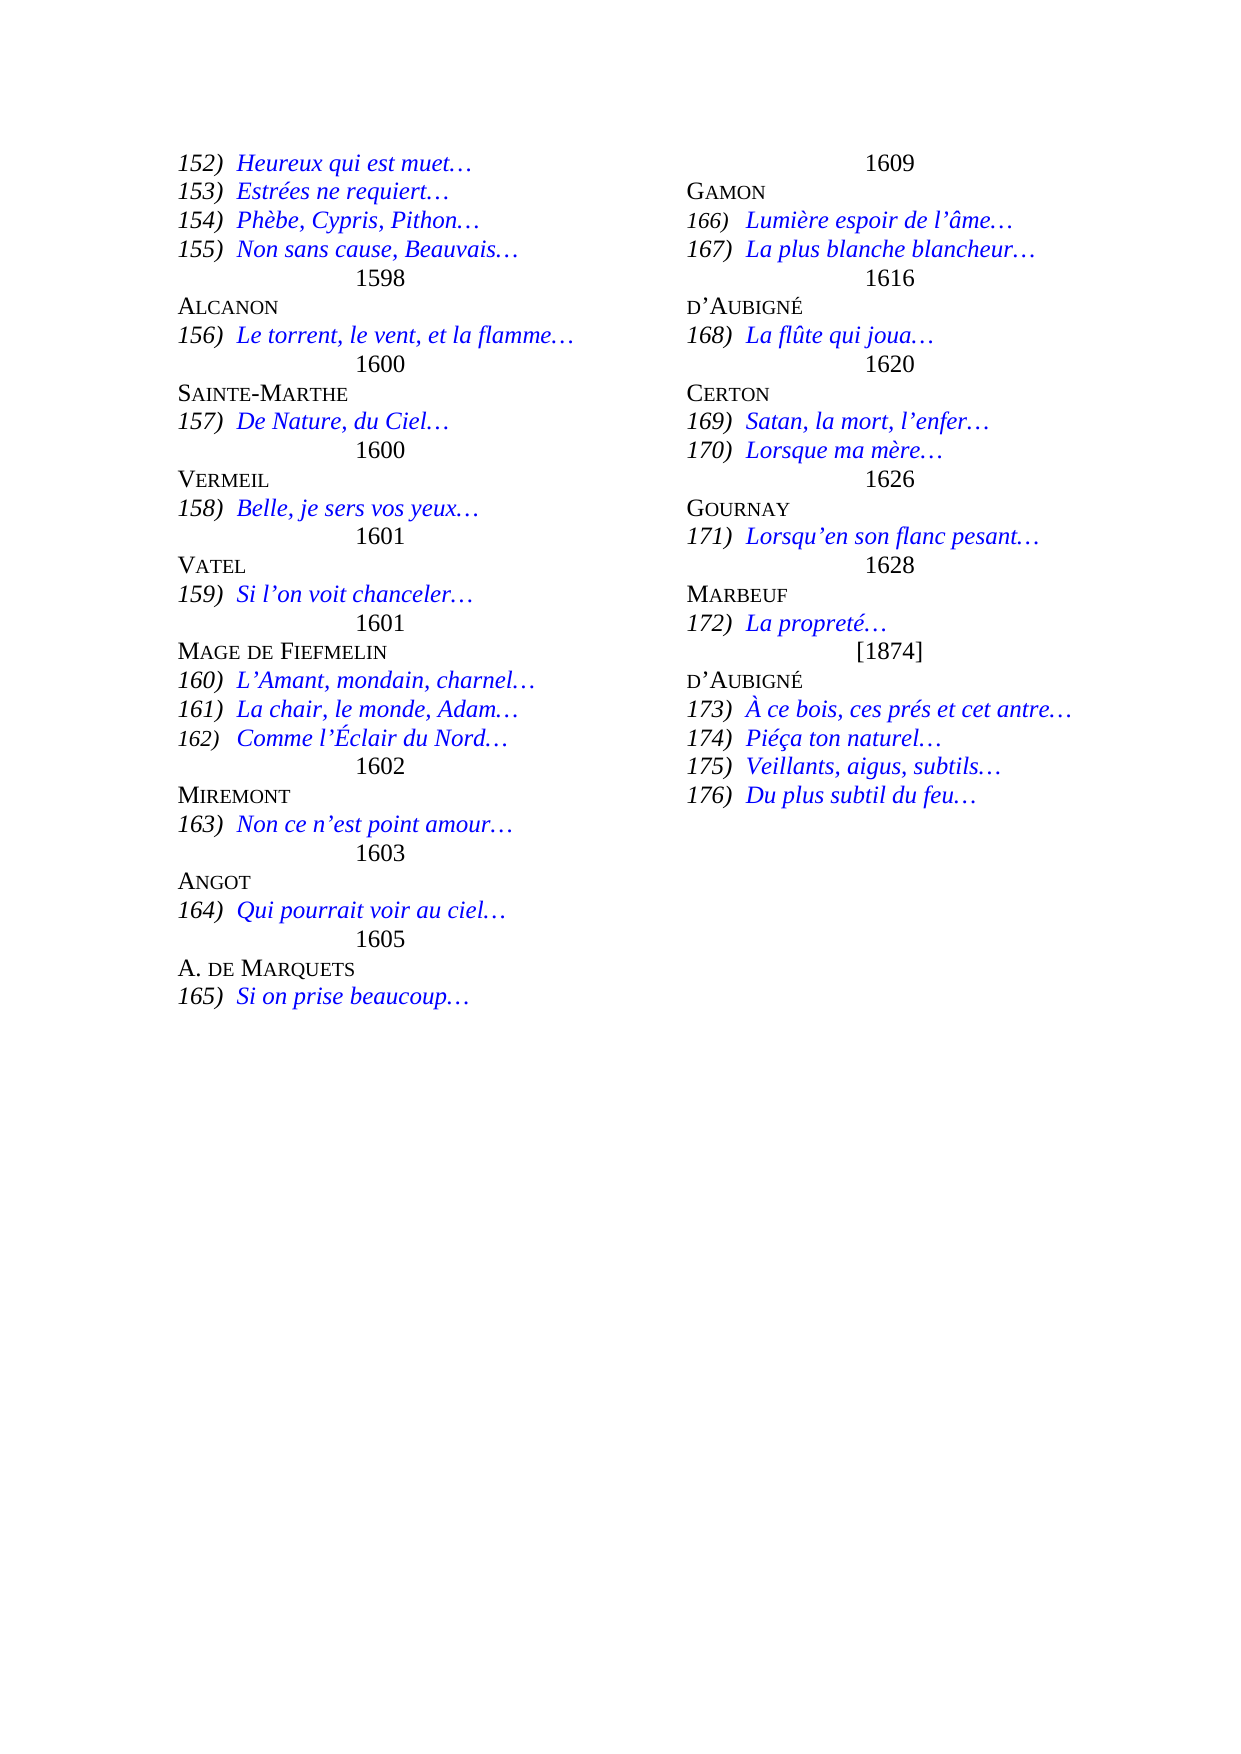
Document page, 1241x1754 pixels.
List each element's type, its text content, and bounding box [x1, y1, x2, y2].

text Miremont [148, 780, 583, 809]
list Du plus subtil du feu… [686, 780, 1093, 809]
text 1600 [148, 349, 583, 378]
text 1602 [148, 751, 583, 780]
text Vermeil [148, 464, 583, 493]
list Lorsque ma mère… [686, 435, 1093, 464]
text d’Aubigné [657, 665, 1093, 694]
text 1626 [657, 464, 1093, 493]
list Le torrent, le vent, et la flamme… [177, 320, 583, 349]
text Vatel [148, 550, 583, 579]
list Piéça ton naturel… [686, 723, 1093, 751]
list La plus blanche blancheur… [686, 234, 1093, 263]
text 1616 [657, 263, 1093, 291]
text 1598 [148, 263, 583, 291]
text 1620 [657, 349, 1093, 378]
list Heureux qui est muet… [177, 148, 583, 176]
text A. de Marquets [148, 953, 583, 981]
list Veillants, aigus, subtils… [686, 751, 1093, 780]
text 1605 [148, 924, 583, 953]
text Alcanon [148, 291, 583, 320]
list À ce bois, ces prés et cet antre… [686, 694, 1093, 723]
text 1601 [148, 608, 583, 636]
list Satan, la mort, l’enfer… [686, 406, 1093, 435]
text Gamon [657, 176, 1093, 205]
list Qui pourrait voir au ciel… [177, 895, 583, 924]
text Sainte-Marthe [148, 378, 583, 406]
text Marbeuf [657, 579, 1093, 608]
text Certon [657, 378, 1093, 406]
text Angot [148, 866, 583, 895]
list Non ce n’est point amour… [177, 809, 583, 838]
list Si l’on voit chanceler… [177, 579, 583, 608]
list Lumière espoir de l’âme… [686, 205, 1093, 234]
text Mage de Fiefmelin [148, 636, 583, 665]
list Lorsqu’en son flanc pesant… [686, 521, 1093, 550]
text 1601 [148, 521, 583, 550]
text 1600 [148, 435, 583, 464]
list Belle, je sers vos yeux… [177, 493, 583, 521]
text 1609 [657, 148, 1093, 176]
list Phèbe, Cypris, Pithon… [177, 205, 583, 234]
list La chair, le monde, Adam… [177, 694, 583, 723]
text 1628 [657, 550, 1093, 579]
list De Nature, du Ciel… [177, 406, 583, 435]
list Si on prise beaucoup… [177, 981, 583, 1010]
text Gournay [657, 493, 1093, 521]
list Non sans cause, Beauvais… [177, 234, 583, 263]
list La flûte qui joua… [686, 320, 1093, 349]
text d’Aubigné [657, 291, 1093, 320]
list Comme l’Éclair du Nord… [177, 723, 583, 751]
text 1603 [148, 838, 583, 866]
text [1874] [657, 636, 1093, 665]
list La propreté… [686, 608, 1093, 636]
list Estrées ne requiert… [177, 176, 583, 205]
list L’Amant, mondain, charnel… [177, 665, 583, 694]
